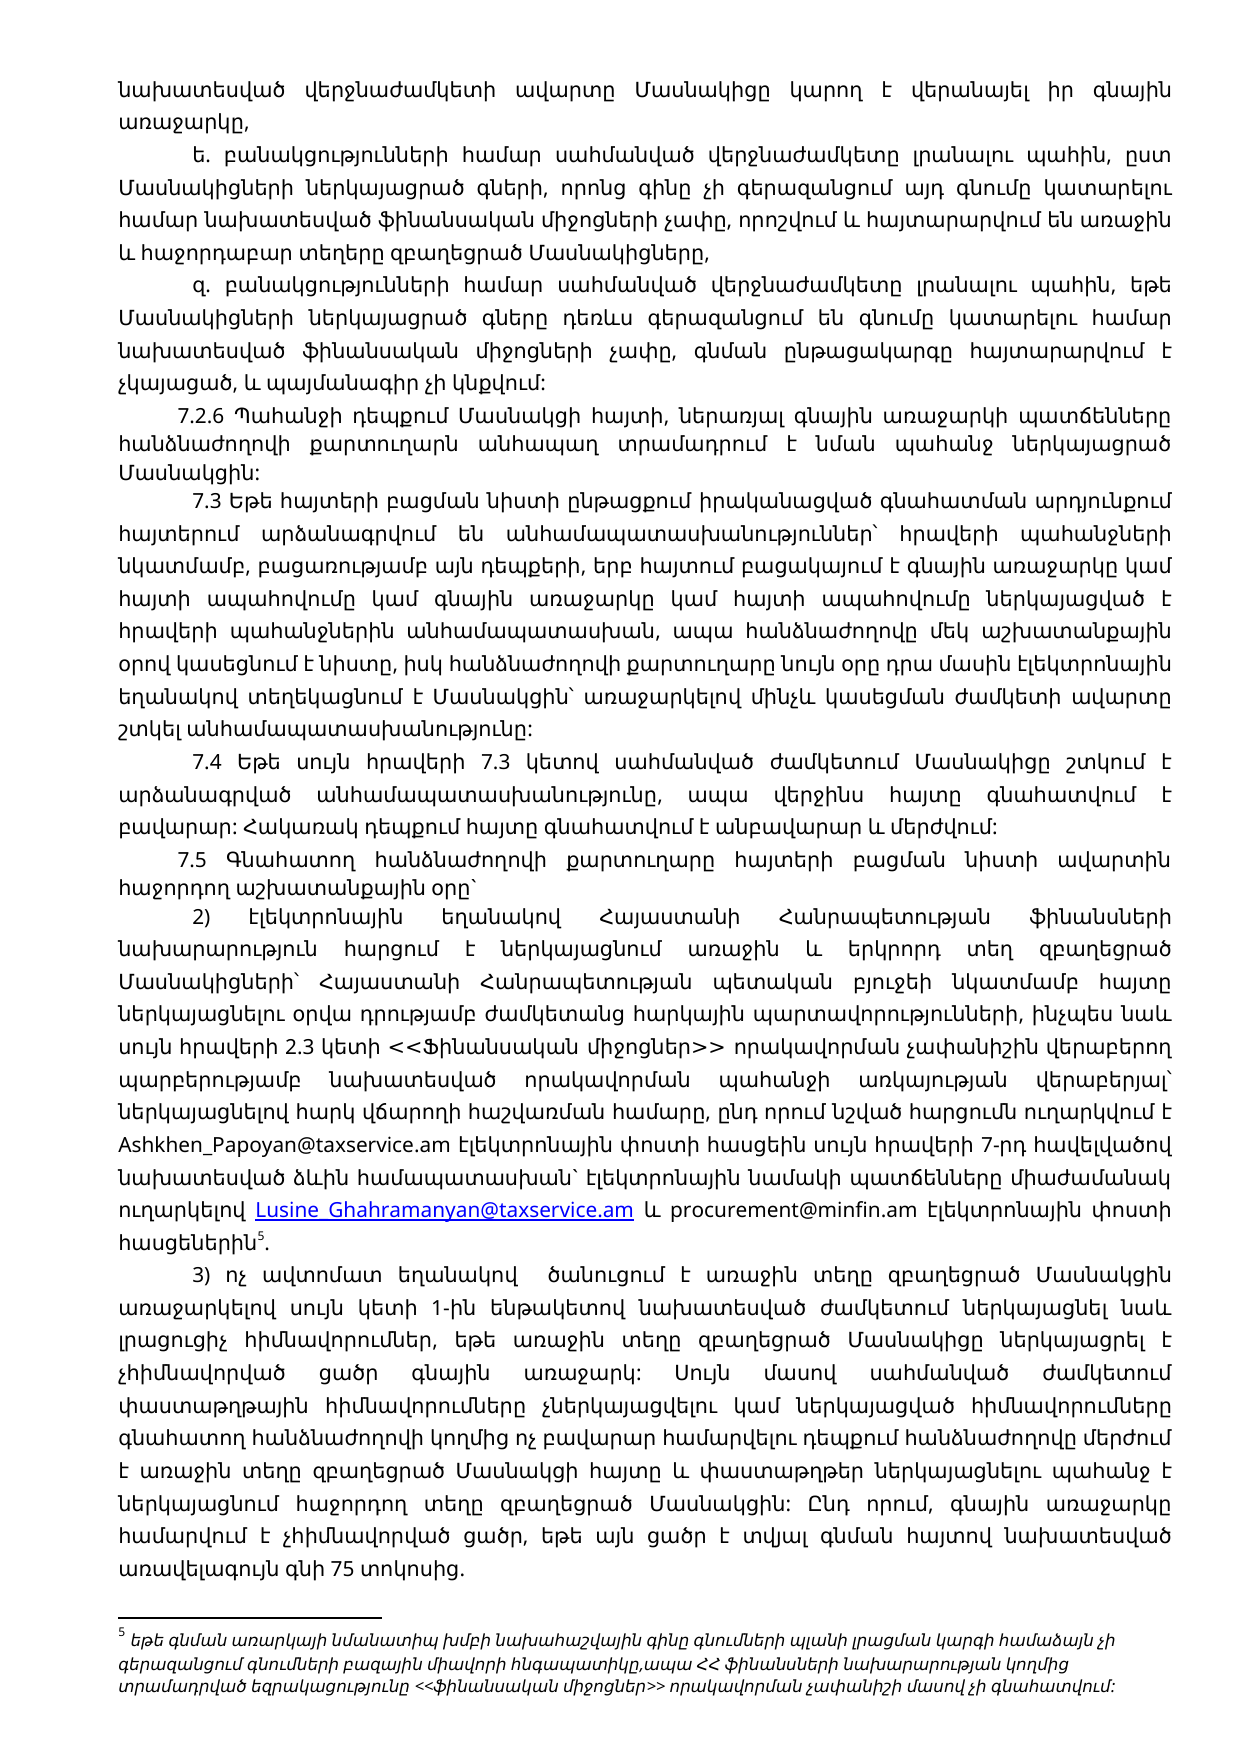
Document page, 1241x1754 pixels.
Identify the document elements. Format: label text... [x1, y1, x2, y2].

text 7.4 Եթե սույն հրավերի 7.3 կետով սահմանված ժամկետում Մասնակիցը շտկում է արձանագրված անհամապատասխանությունը, ապա վերջինս հայտը գնահատվում է բավարար: Հակառակ դեպքում հայտը գնահատվում է անբավարար և մերժվում: [118, 747, 1172, 841]
text 7.5 Գնահատող հանձնաժողովի քարտուղարը հայտերի բացման նիստի ավարտին հաջորդող աշխատանքային օրը` [118, 845, 1172, 902]
text զ. բանակցությունների համար սահմանված վերջնաժամկետը լրանալու պահին, եթե Մասնակիցների ներկայացրած գները դեռևս գերազանցում են գնումը կատարելու համար նախատեսված ֆինանսական միջոցների չափը, գնման ընթացակարգը հայտարարվում է չկայացած, և պայմանագիր չի կնքվում: [118, 271, 1172, 397]
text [118, 75, 1172, 136]
text 7.3 Եթե հայտերի բացման նիստի ընթացքում իրականացված գնահատման արդյունքում հայտերում արձանագրվում են անհամապատասխանություններ՝ հրավերի պահանջների նկատմամբ, բացառությամբ այն դեպքերի, երբ հայտում բացակայում է գնային առաջարկը կամ հայտի ապահովումը կամ գնային առաջարկը կամ հայտի ապահովումը ներկայացված է հրավերի պահանջներին անհամապատասխան, ապա հանձնաժողովը մեկ աշխատանքային օրով կասեցնում է նիստը, իսկ հանձնաժողովի քարտուղարը նույն օրը դրա մասին էլեկտրոնային եղանակով տեղեկացնում է Մասնակցին՝ առաջարկելով մինչև կասեցման ժամկետի ավարտը շտկել անհամապատասխանությունը: [118, 486, 1172, 743]
text 7.2.6 Պահանջի դեպքում Մասնակցի հայտի, ներառյալ գնային առաջարկի պատճենները հանձնաժողովի քարտուղարն անհապաղ տրամադրում է նման պահանջ ներկայացրած Մասնակցին: [118, 401, 1172, 486]
text 2) էլեկտրոնային եղանակով Հայաստանի Հանրապետության ֆինանսների նախարարություն հարցում է ներկայացնում առաջին և երկրորդ տեղ զբաղեցրած Մասնակիցների՝ Հայաստանի Հանրապետության պետական բյուջեի նկատմամբ հայտը ներկայացնելու օրվա դրությամբ ժամկետանց հարկային պարտավորությունների, ինչպես նաև սույն հրավերի 2.3 կետի <<Ֆինանսական միջոցներ>> որակավորման չափանիշին վերաբերող պարբերությամբ նախատեսված որակավորման պահանջի առկայության վերաբերյալ՝ ներկայացնելով հարկ վճարողի հաշվառման համարը, ընդ որում նշված հարցումն ուղարկվում է Ashkhen_Papoyan@taxservice.am էլեկտրոնային փոստի հասցեին սույն հրավերի 7-րդ հավելվածով նախատեսված ձևին համապատասխան` էլեկտրոնային նամակի պատճենները միաժամանակ ուղարկելով Lusine_Ghahramanyan@taxservice.am և procurement@minfin.am էլեկտրոնային փոստի հասցեներին. [118, 902, 1172, 1256]
text 3) ոչ ավտոմատ եղանակով ծանուցում է առաջին տեղը զբաղեցրած Մասնակցին առաջարկելով սույն կետի 1-ին ենթակետով նախատեսված ժամկետում ներկայացնել նաև լրացուցիչ հիմնավորումներ, եթե առաջին տեղը զբաղեցրած Մասնակիցը ներկայացրել է չհիմնավորված ցածր գնային առաջարկ: Սույն մասով սահմանված ժամկետում փաստաթղթային հիմնավորումները չներկայացվելու կամ ներկայացված հիմնավորումները գնահատող հանձնաժողովի կողմից ոչ բավարար համարվելու դեպքում հանձնաժողովը մերժում է առաջին տեղը զբաղեցրած Մասնակցի հայտը և փաստաթղթեր ներկայացնելու պահանջ է ներկայացնում հաջորդող տեղը զբաղեցրած Մասնակցին: Ընդ որում, գնային առաջարկը համարվում է չհիմնավորված ցածր, եթե այն ցածր է տվյալ գնման հայտով նախատեսված առավելագույն գնի 75 տոկոսից. [118, 1260, 1172, 1582]
text ե. բանակցությունների համար սահմանված վերջնաժամկետը լրանալու պահին, ըստ Մասնակիցների ներկայացրած գների, որոնց գինը չի գերազանցում այդ գնումը կատարելու համար նախատեսված ֆինանսական միջոցների չափը, որոշվում և հայտարարվում են առաջին և հաջորդաբար տեղերը զբաղեցրած Մասնակիցները, [118, 140, 1172, 266]
